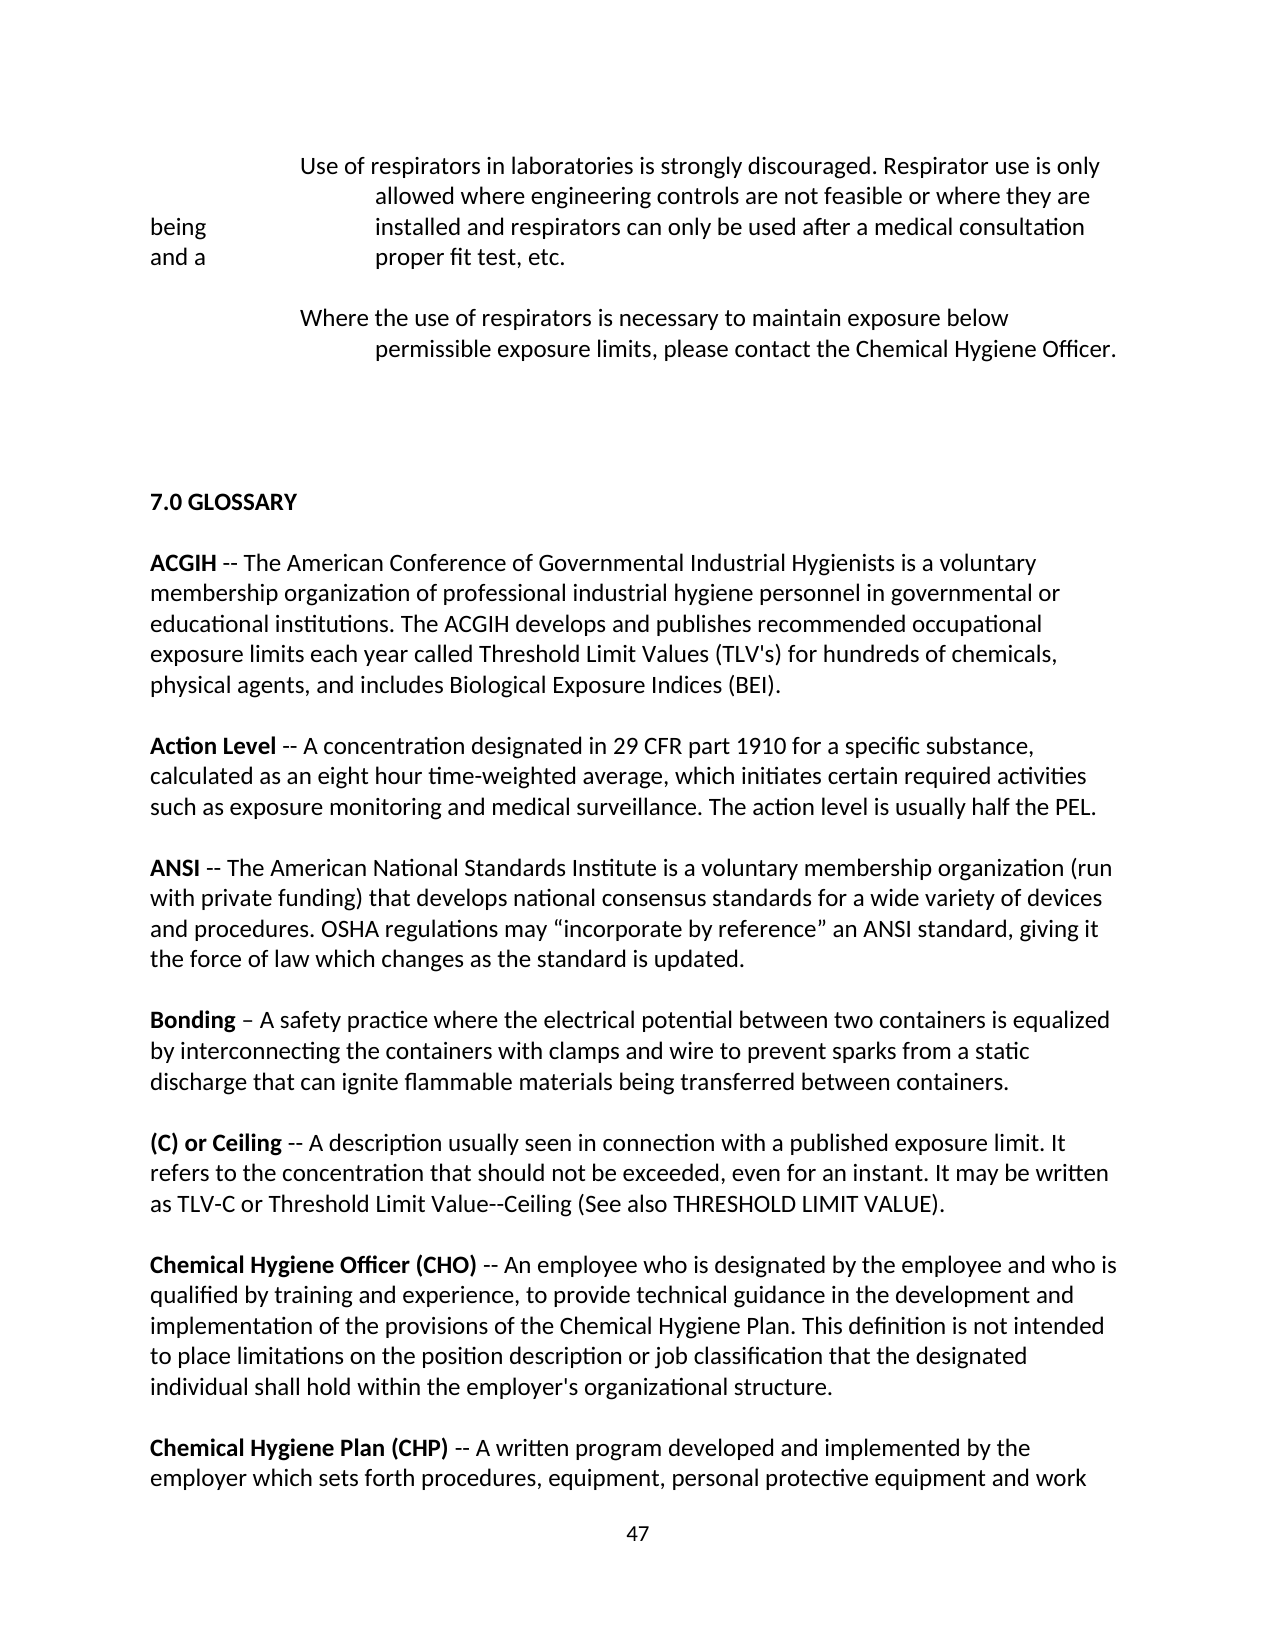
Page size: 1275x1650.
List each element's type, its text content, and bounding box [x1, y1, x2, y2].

text ACGIH -- The American Conference of Governmental Industrial Hygienists is a voluntary membership organization of professional industrial hygiene personnel in governmental or educational institutions. The ACGIH develops and publishes recommended occupational exposure limits each year called Threshold Limit Values (TLV's) for hundreds of chemicals, physical agents, and includes Biological Exposure Indices (BEI). [150, 547, 1125, 699]
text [150, 1432, 1125, 1493]
text Use of respirators in laboratories is strongly discouraged. Respirator use is only allowed where engineering controls are not feasible or where they are being installed and respirators can only be used after a medical consultation and a proper fit test, etc. [150, 150, 1125, 272]
text Action Level -- A concentration designated in 29 CFR part 1910 for a specific substance, calculated as an eight hour time-weighted average, which initiates certain required activities such as exposure monitoring and medical surveillance. The action level is usually half the PEL. [150, 730, 1125, 821]
text Where the use of respirators is necessary to maintain exposure below permissible exposure limits, please contact the Chemical Hygiene Officer. [150, 303, 1125, 364]
text Chemical Hygiene Officer (CHO) -- An employee who is designated by the employee and who is qualified by training and experience, to provide technical guidance in the development and implementation of the provisions of the Chemical Hygiene Plan. This definition is not intended to place limitations on the position description or job classification that the designated individual shall hold within the employer's organizational structure. [150, 1249, 1125, 1401]
text 7.0 GLOSSARY [150, 486, 1125, 516]
text Bonding – A safety practice where the electrical potential between two containers is equalized by interconnecting the containers with clamps and wire to prevent sparks from a static discharge that can ignite flammable materials being transferred between containers. [150, 1004, 1125, 1096]
text ANSI -- The American National Standards Institute is a voluntary membership organization (run with private funding) that develops national consensus standards for a wide variety of devices and procedures. OSHA regulations may “incorporate by reference” an ANSI standard, giving it the force of law which changes as the standard is updated. [150, 852, 1125, 974]
text (C) or Ceiling -- A description usually seen in connection with a published exposure limit. It refers to the concentration that should not be exceeded, even for an instant. It may be written as TLV-C or Threshold Limit Value--Ceiling (See also THRESHOLD LIMIT VALUE). [150, 1127, 1125, 1218]
